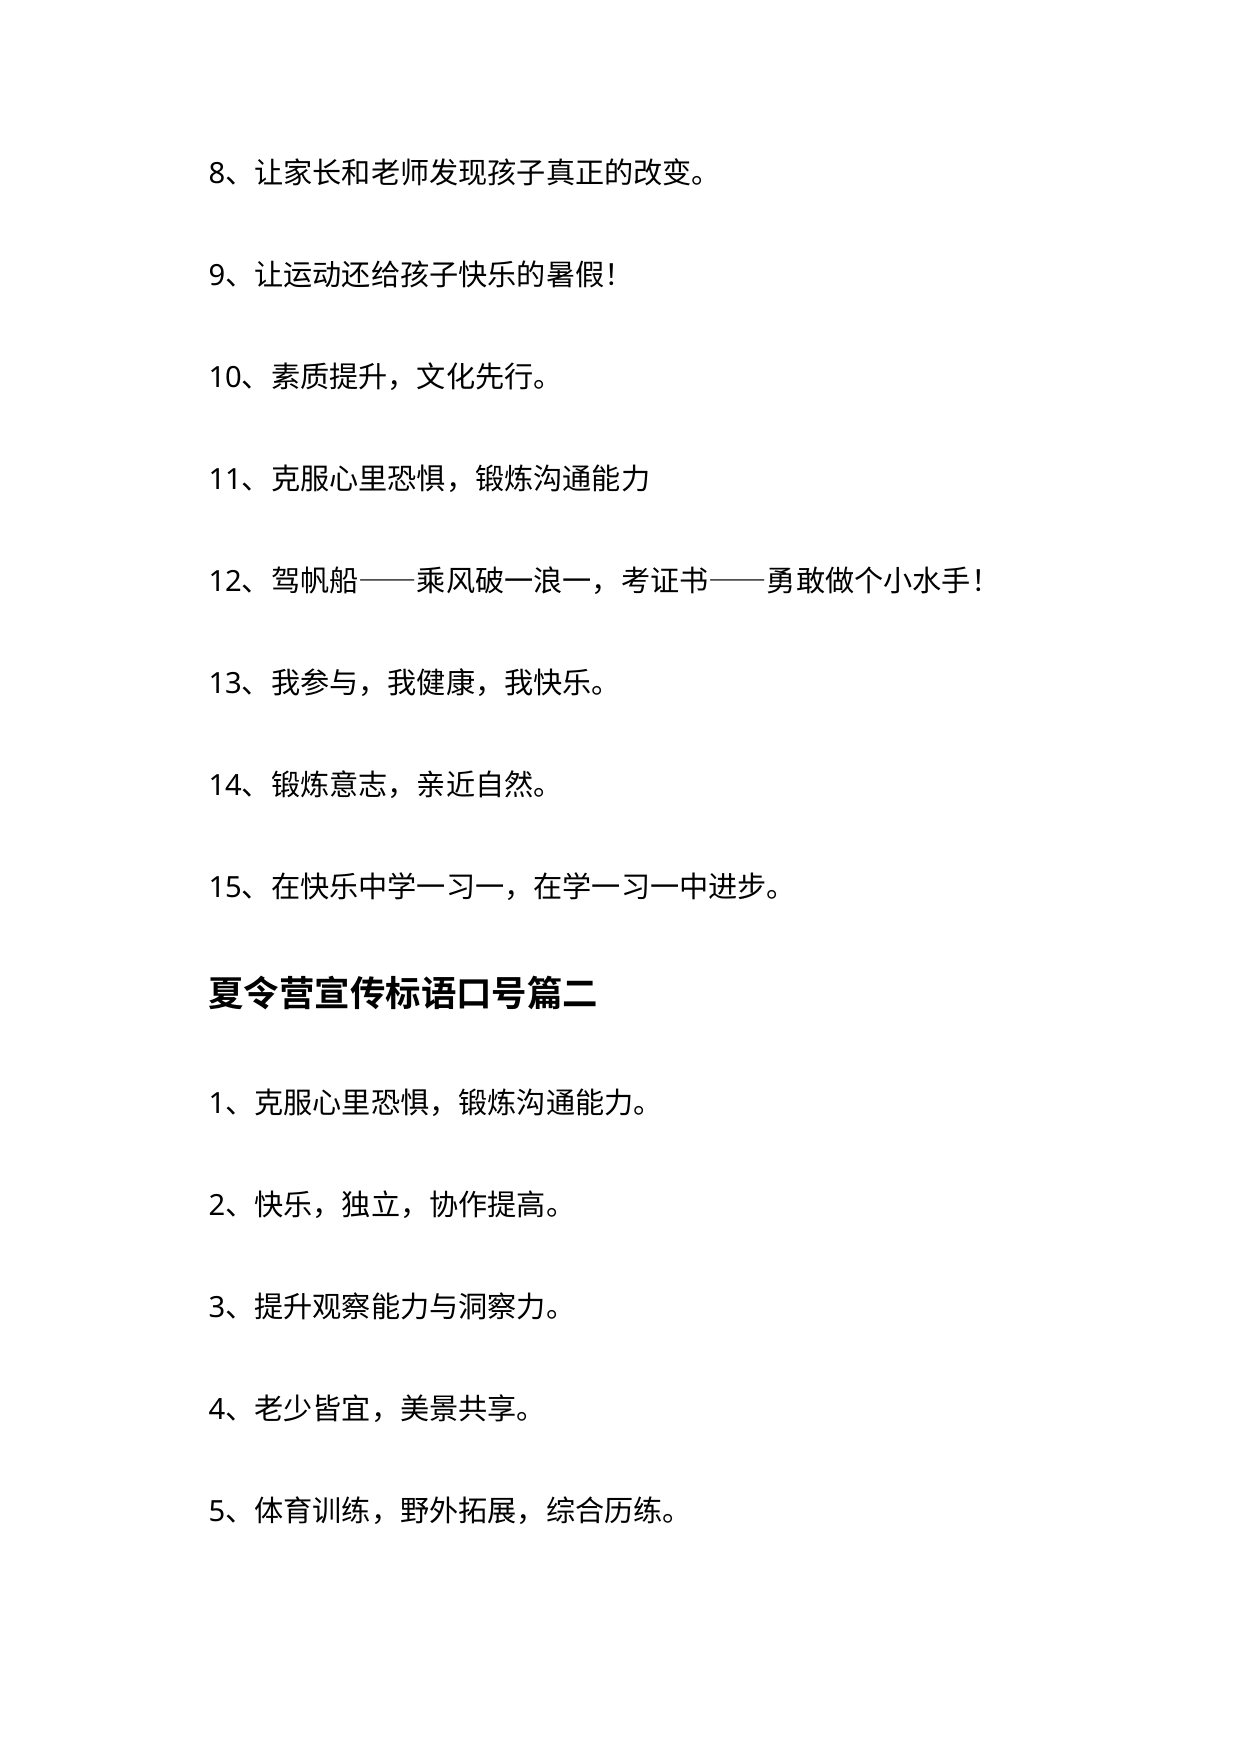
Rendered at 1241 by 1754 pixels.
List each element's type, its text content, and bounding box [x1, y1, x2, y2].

text 14、锻炼意志，亲近自然。 [150, 762, 1090, 804]
text 5、体育训练，野外拓展，综合历练。 [150, 1487, 1090, 1529]
text 9、让运动还给孩子快乐的暑假！ [150, 252, 1090, 294]
text 夏令营宣传标语口号篇二 [150, 966, 1090, 1017]
text 12、驾帆船——乘风破一浪一，考证书——勇敢做个小水手！ [150, 558, 1090, 600]
text 10、素质提升，文化先行。 [150, 354, 1090, 396]
text 2、快乐，独立，协作提高。 [150, 1181, 1090, 1224]
text 3、提升观察能力与洞察力。 [150, 1283, 1090, 1326]
text 11、克服心里恐惧，锻炼沟通能力 [150, 456, 1090, 498]
text 1、克服心里恐惧，锻炼沟通能力。 [150, 1079, 1090, 1122]
text 13、我参与，我健康，我快乐。 [150, 660, 1090, 702]
text 4、老少皆宜，美景共享。 [150, 1385, 1090, 1428]
text 8、让家长和老师发现孩子真正的改变。 [150, 150, 1090, 192]
text 15、在快乐中学一习一，在学一习一中进步。 [150, 864, 1090, 906]
